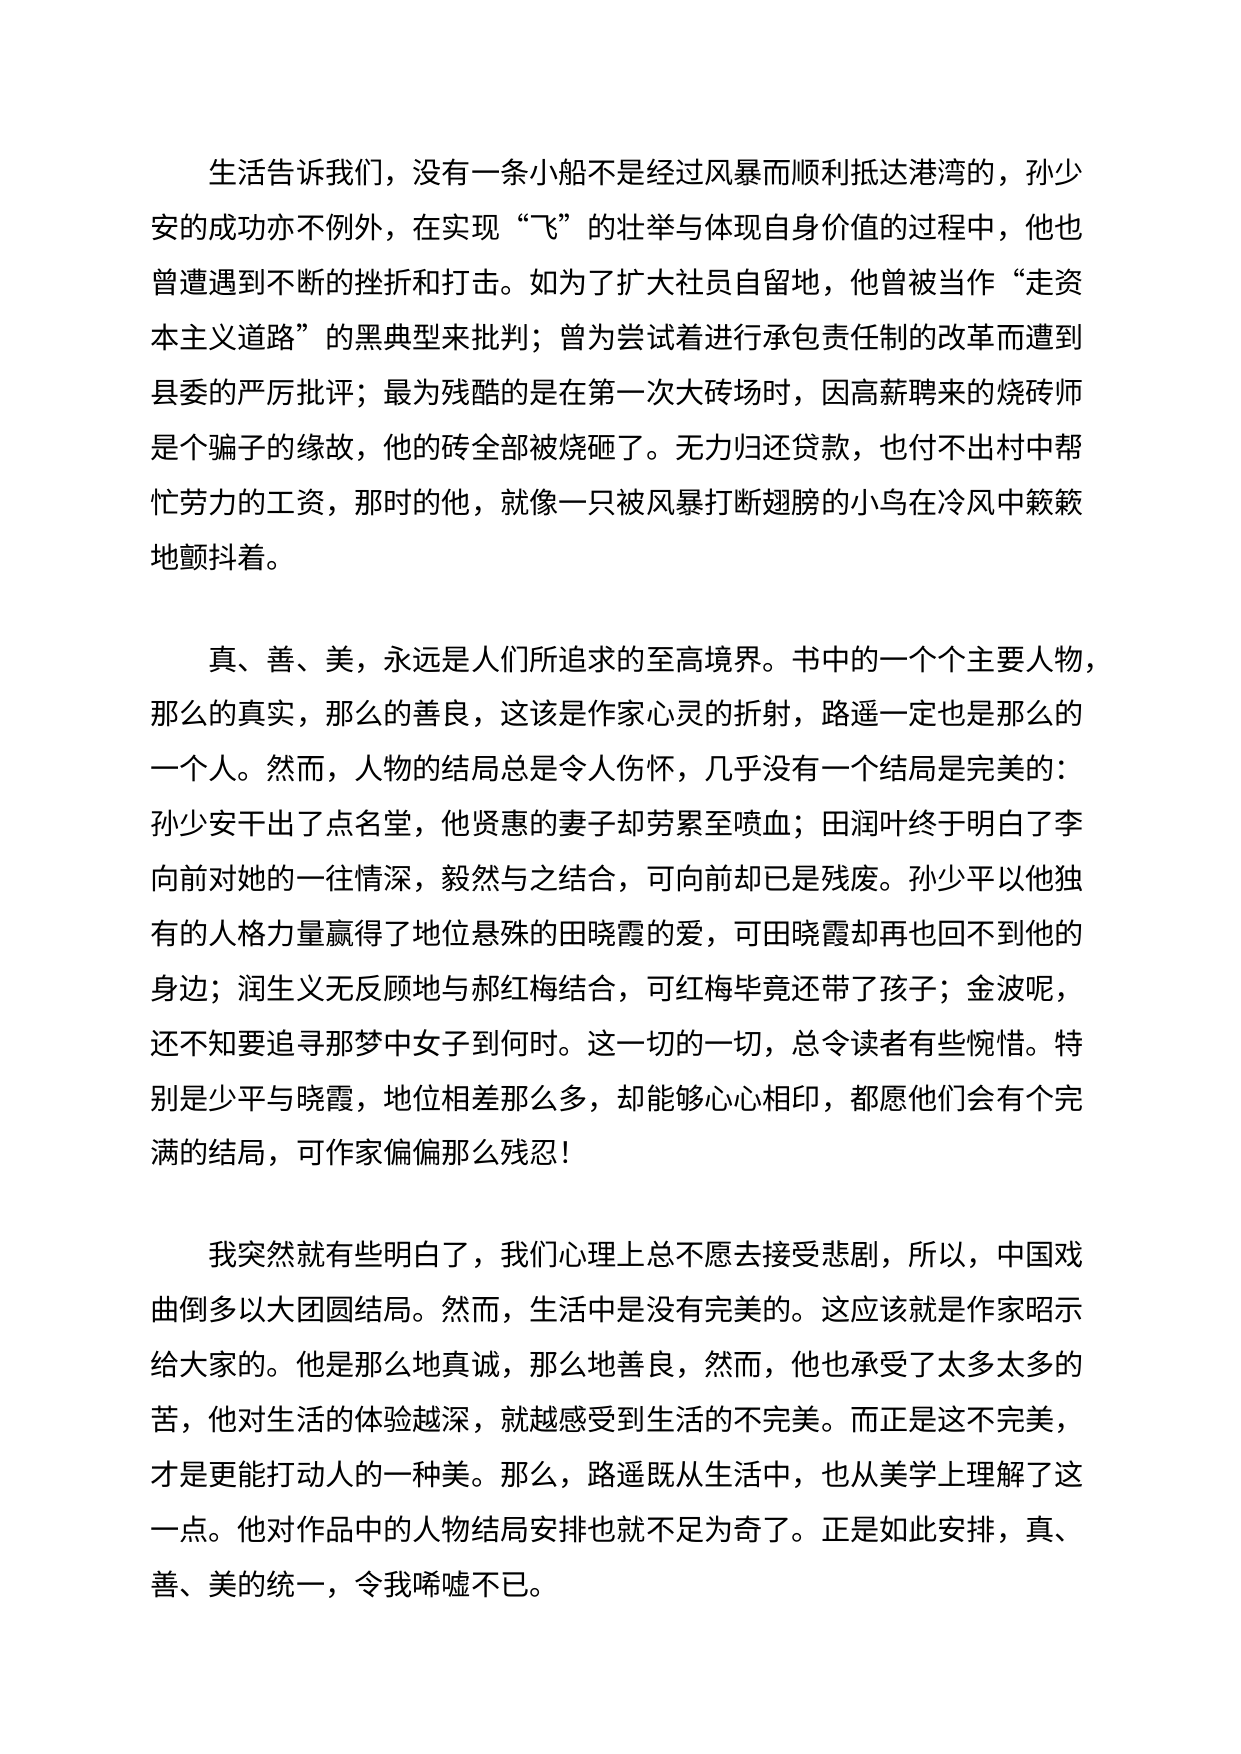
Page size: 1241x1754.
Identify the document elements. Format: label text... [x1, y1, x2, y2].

text 生活告诉我们，没有一条小船不是经过风暴而顺利抵达港湾的，孙少安的成功亦不例外，在实现“飞”的壮举与体现自身价值的过程中，他也曾遭遇到不断的挫折和打击。如为了扩大社员自留地，他曾被当作“走资本主义道路”的黑典型来批判；曾为尝试着进行承包责任制的改革而遭到县委的严厉批评；最为残酷的是在第一次大砖场时，因高薪聘来的烧砖师是个骗子的缘故，他的砖全部被烧砸了。无力归还贷款，也付不出村中帮忙劳力的工资，那时的他，就像一只被风暴打断翅膀的小鸟在冷风中簌簌地颤抖着。 [150, 150, 1090, 577]
text 我突然就有些明白了，我们心理上总不愿去接受悲剧，所以，中国戏曲倒多以大团圆结局。然而，生活中是没有完美的。这应该就是作家昭示给大家的。他是那么地真诚，那么地善良，然而，他也承受了太多太多的苦，他对生活的体验越深，就越感受到生活的不完美。而正是这不完美，才是更能打动人的一种美。那么，路遥既从生活中，也从美学上理解了这一点。他对作品中的人物结局安排也就不足为奇了。正是如此安排，真、善、美的统一，令我唏嘘不已。 [150, 1232, 1090, 1603]
text 真、善、美，永远是人们所追求的至高境界。书中的一个个主要人物，那么的真实，那么的善良，这该是作家心灵的折射，路遥一定也是那么的一个人。然而，人物的结局总是令人伤怀，几乎没有一个结局是完美的：孙少安干出了点名堂，他贤惠的妻子却劳累至喷血；田润叶终于明白了李向前对她的一往情深，毅然与之结合，可向前却已是残废。孙少平以他独有的人格力量赢得了地位悬殊的田晓霞的爱，可田晓霞却再也回不到他的身边；润生义无反顾地与郝红梅结合，可红梅毕竟还带了孩子；金波呢，还不知要追寻那梦中女子到何时。这一切的一切，总令读者有些惋惜。特别是少平与晓霞，地位相差那么多，却能够心心相印，都愿他们会有个完满的结局，可作家偏偏那么残忍！ [150, 636, 1090, 1172]
